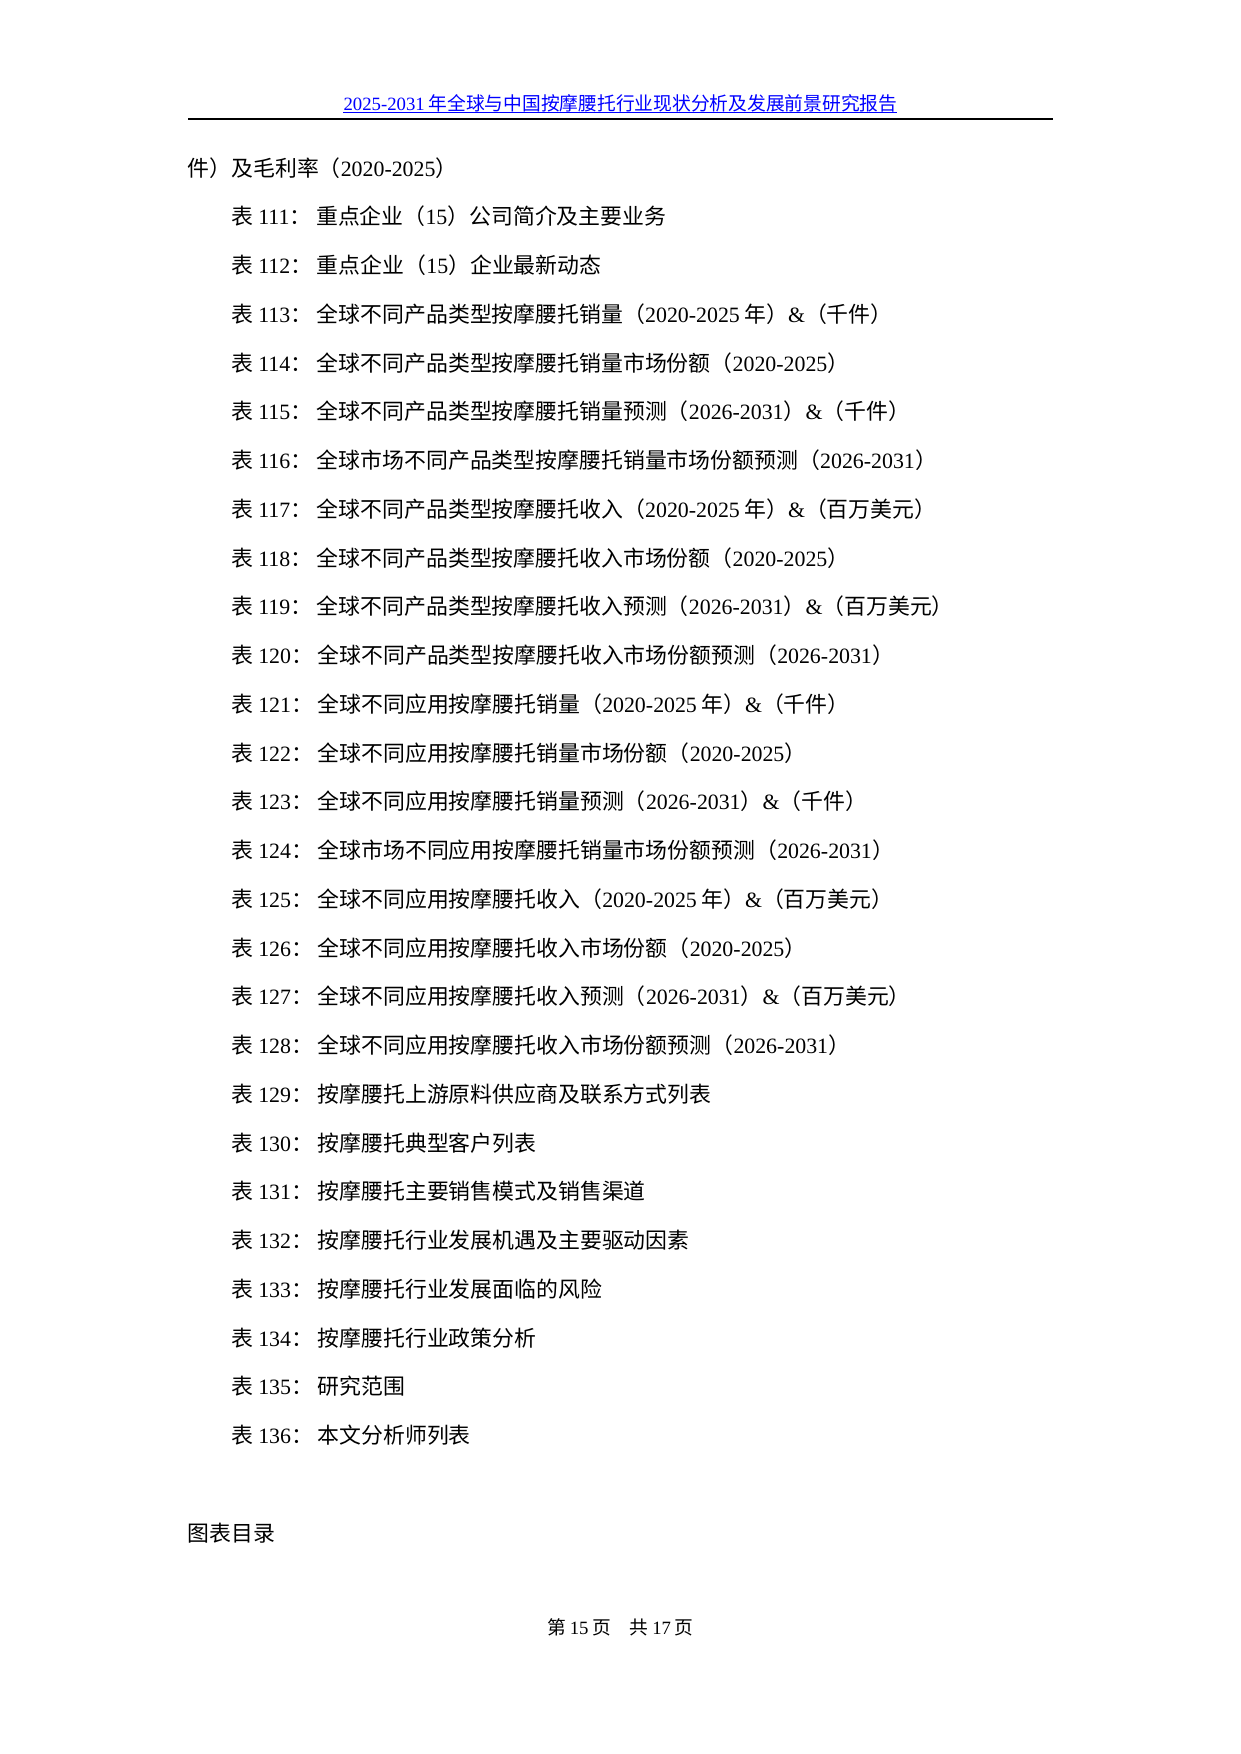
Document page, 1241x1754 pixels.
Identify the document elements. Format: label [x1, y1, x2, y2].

text [187, 150, 1053, 1548]
